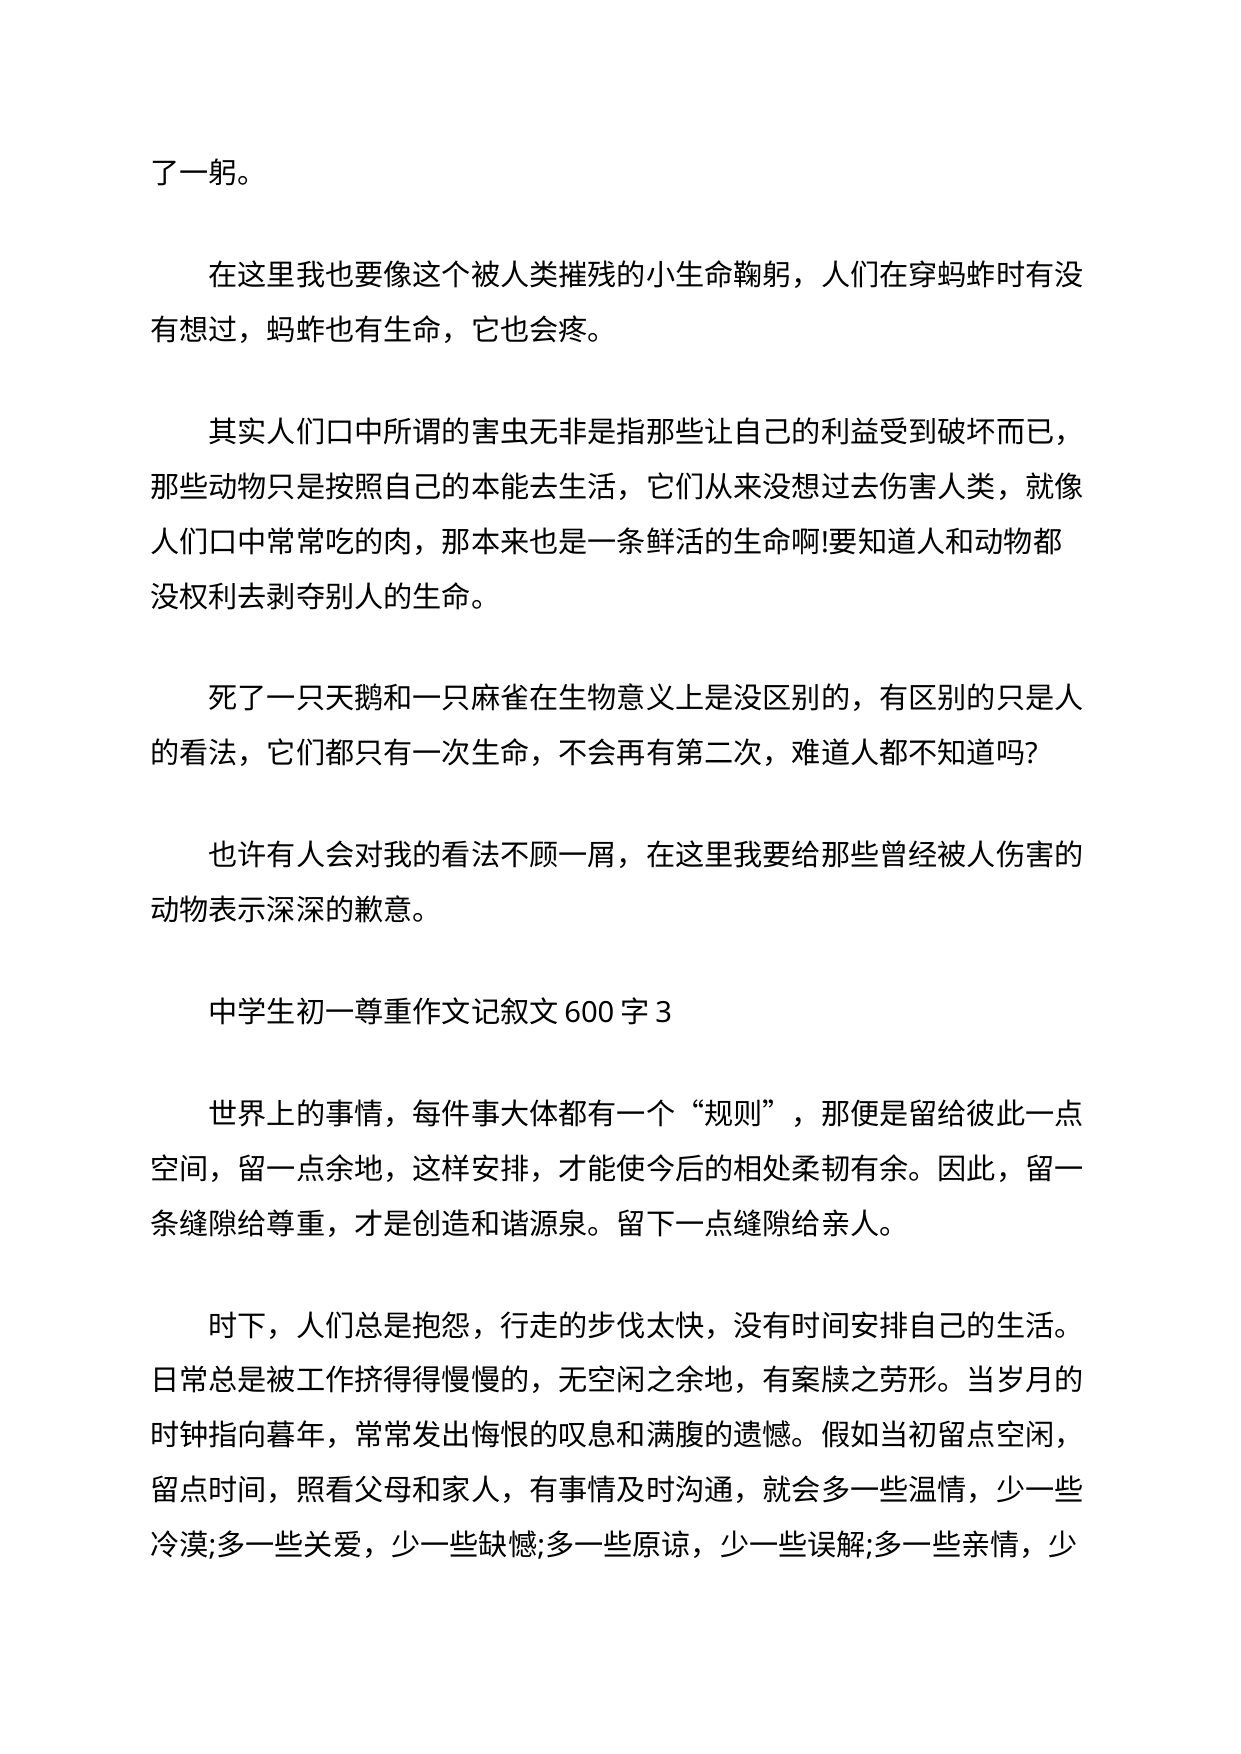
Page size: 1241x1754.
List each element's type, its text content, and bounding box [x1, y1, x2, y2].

text 死了一只天鹅和一只麻雀在生物意义上是没区别的，有区别的只是人的看法，它们都只有一次生命，不会再有第二次，难道人都不知道吗? [150, 675, 1090, 772]
text 世界上的事情，每件事大体都有一个“规则”，那便是留给彼此一点空间，留一点余地，这样安排，才能使今后的相处柔韧有余。因此，留一条缝隙给尊重，才是创造和谐源泉。留下一点缝隙给亲人。 [150, 1091, 1090, 1243]
text 其实人们口中所谓的害虫无非是指那些让自己的利益受到破坏而已，那些动物只是按照自己的本能去生活，它们从来没想过去伤害人类，就像人们口中常常吃的肉，那本来也是一条鲜活的生命啊!要知道人和动物都没权利去剥夺别人的生命。 [150, 408, 1090, 616]
text 中学生初一尊重作文记叙文600字3 [150, 988, 1090, 1031]
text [150, 150, 1090, 192]
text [150, 1302, 1090, 1564]
text 也许有人会对我的看法不顾一屑，在这里我要给那些曾经被人伤害的动物表示深深的歉意。 [150, 832, 1090, 929]
text 在这里我也要像这个被人类摧残的小生命鞠躬，人们在穿蚂蚱时有没有想过，蚂蚱也有生命，它也会疼。 [150, 252, 1090, 349]
